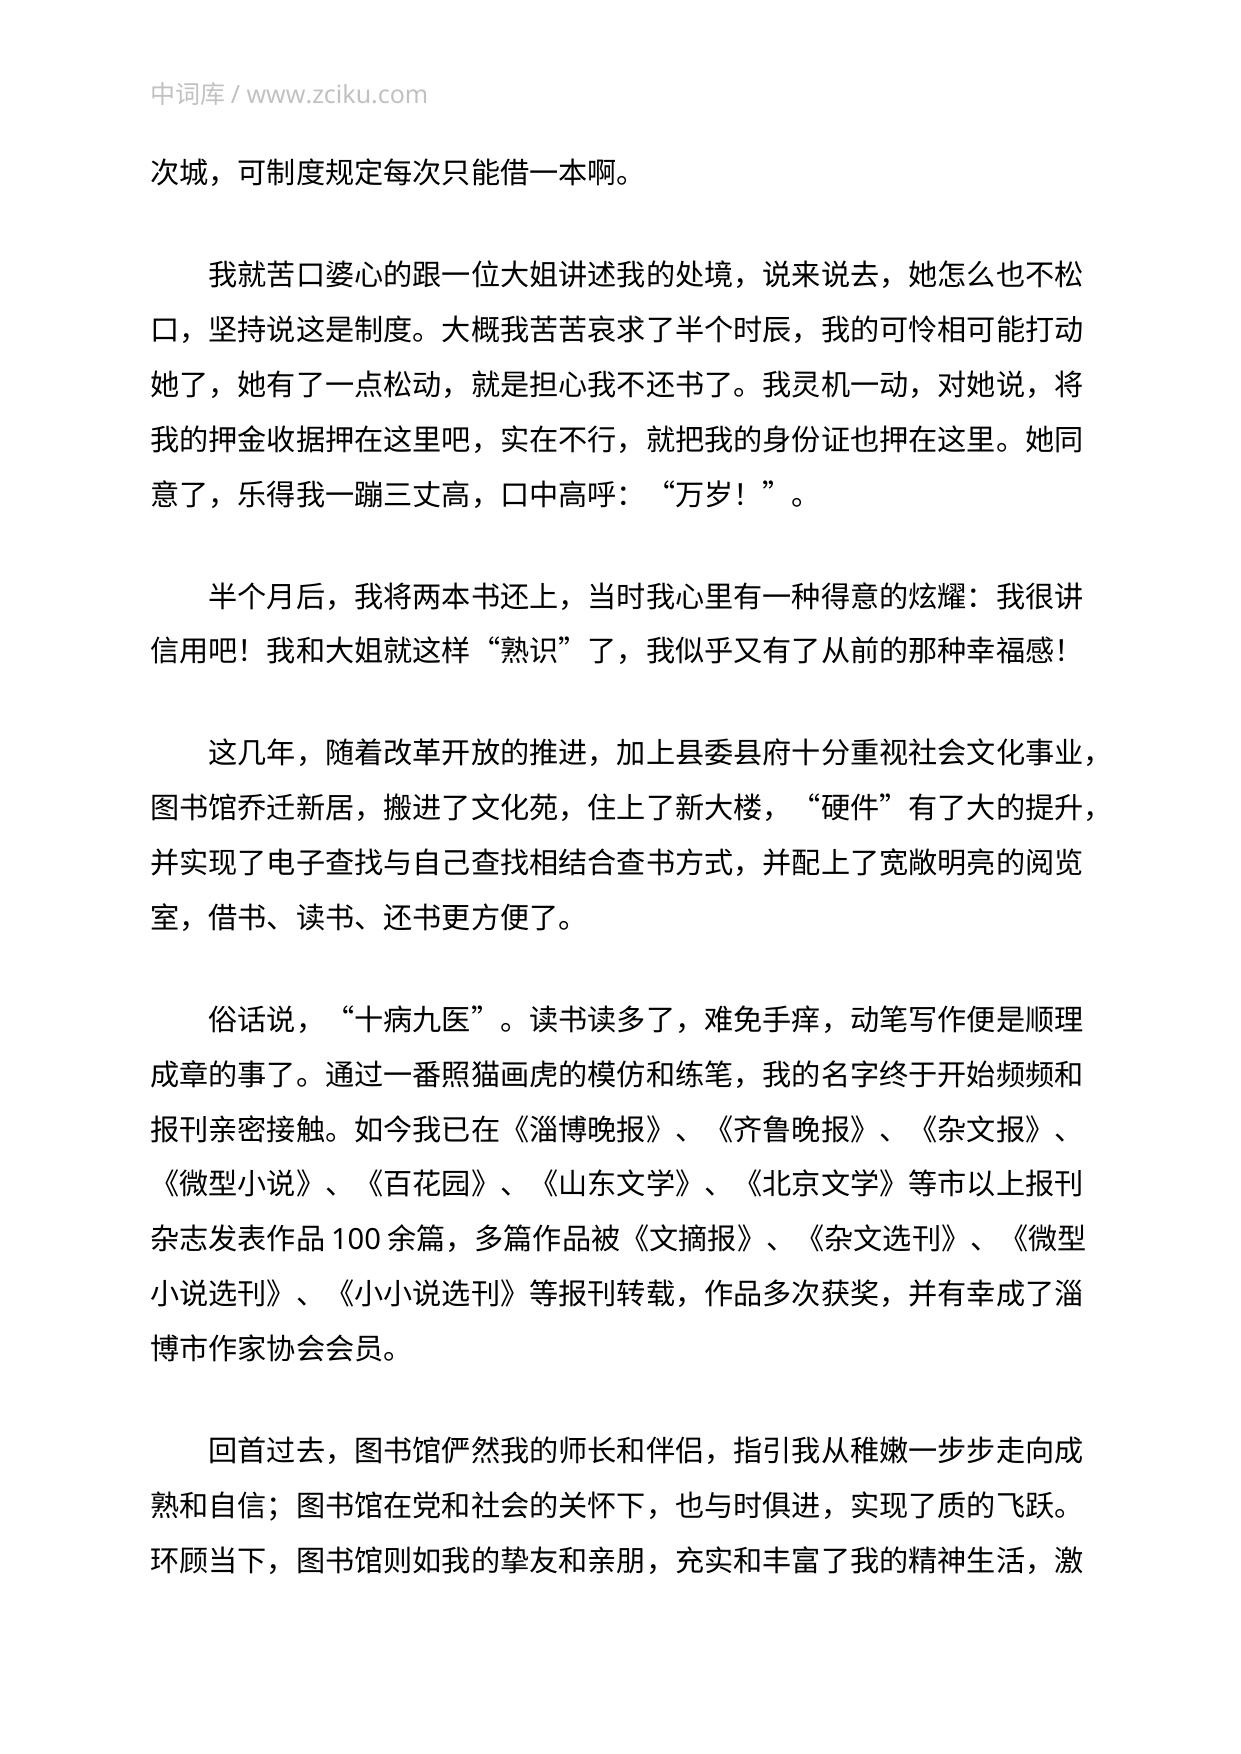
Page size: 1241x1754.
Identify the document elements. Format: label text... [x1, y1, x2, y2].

text 我就苦口婆心的跟一位大姐讲述我的处境，说来说去，她怎么也不松口，坚持说这是制度。大概我苦苦哀求了半个时辰，我的可怜相可能打动她了，她有了一点松动，就是担心我不还书了。我灵机一动，对她说，将我的押金收据押在这里吧，实在不行，就把我的身份证也押在这里。她同意了，乐得我一蹦三丈高，口中高呼：“万岁！”。 [150, 252, 1090, 514]
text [150, 1427, 1090, 1579]
text 半个月后，我将两本书还上，当时我心里有一种得意的炫耀：我很讲信用吧！我和大姐就这样“熟识”了，我似乎又有了从前的那种幸福感！ [150, 573, 1090, 670]
text 这几年，随着改革开放的推进，加上县委县府十分重视社会文化事业，图书馆乔迁新居，搬进了文化苑，住上了新大楼，“硬件”有了大的提升，并实现了电子查找与自己查找相结合查书方式，并配上了宽敞明亮的阅览室，借书、读书、还书更方便了。 [150, 730, 1090, 937]
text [150, 150, 1090, 192]
text 俗话说，“十病九医”。读书读多了，难免手痒，动笔写作便是顺理成章的事了。通过一番照猫画虎的模仿和练笔，我的名字终于开始频频和报刊亲密接触。如今我已在《淄博晚报》、《齐鲁晚报》、《杂文报》、《微型小说》、《百花园》、《山东文学》、《北京文学》等市以上报刊杂志发表作品100余篇，多篇作品被《文摘报》、《杂文选刊》、《微型小说选刊》、《小小说选刊》等报刊转载，作品多次获奖，并有幸成了淄博市作家协会会员。 [150, 996, 1090, 1368]
